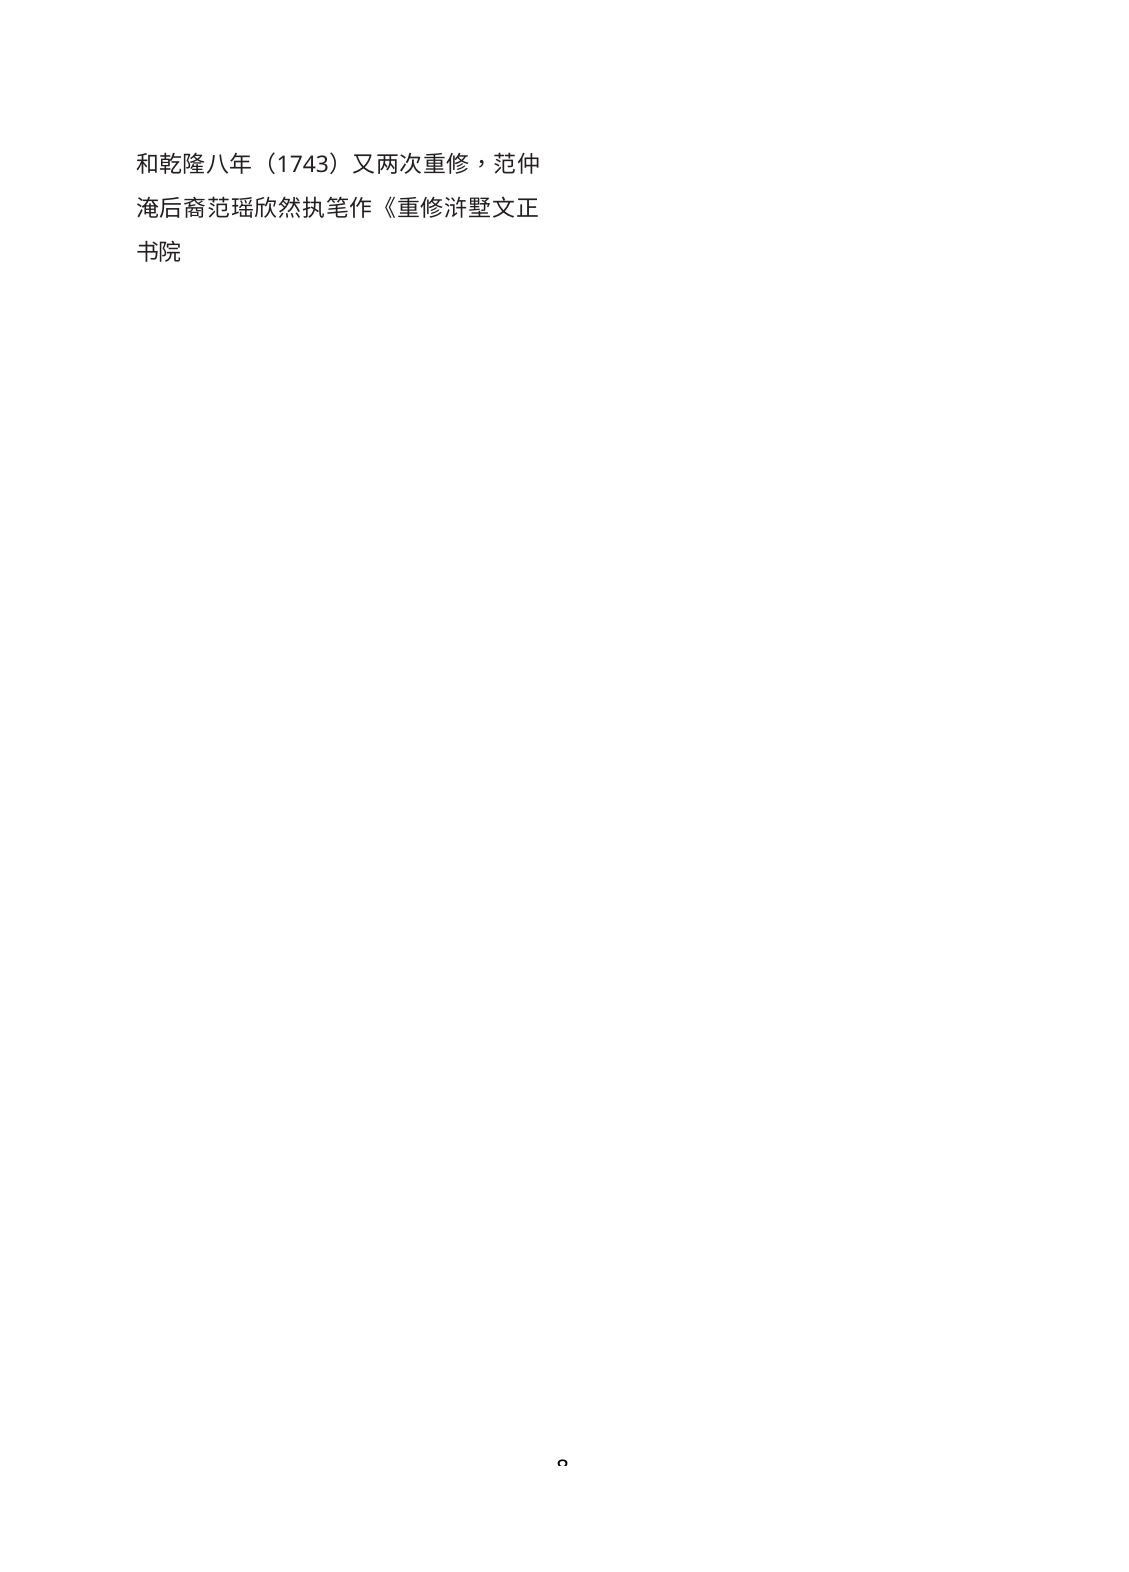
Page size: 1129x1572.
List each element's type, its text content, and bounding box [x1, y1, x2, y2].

text 文正书院 明嘉靖九年（1530）浒墅关户部主事方鹏为纪念北宋名臣范仲淹而修建，原址在广福庵（即龙华寺）右侧。书院于嘉靖24年（1545）由济南新城王公出资重修，清康熙四十二年（1703） 和乾隆八年（1743）又两次重修，范仲淹后裔范瑶欣然执笔作《重修浒墅文正书院 [136, 148, 539, 267]
